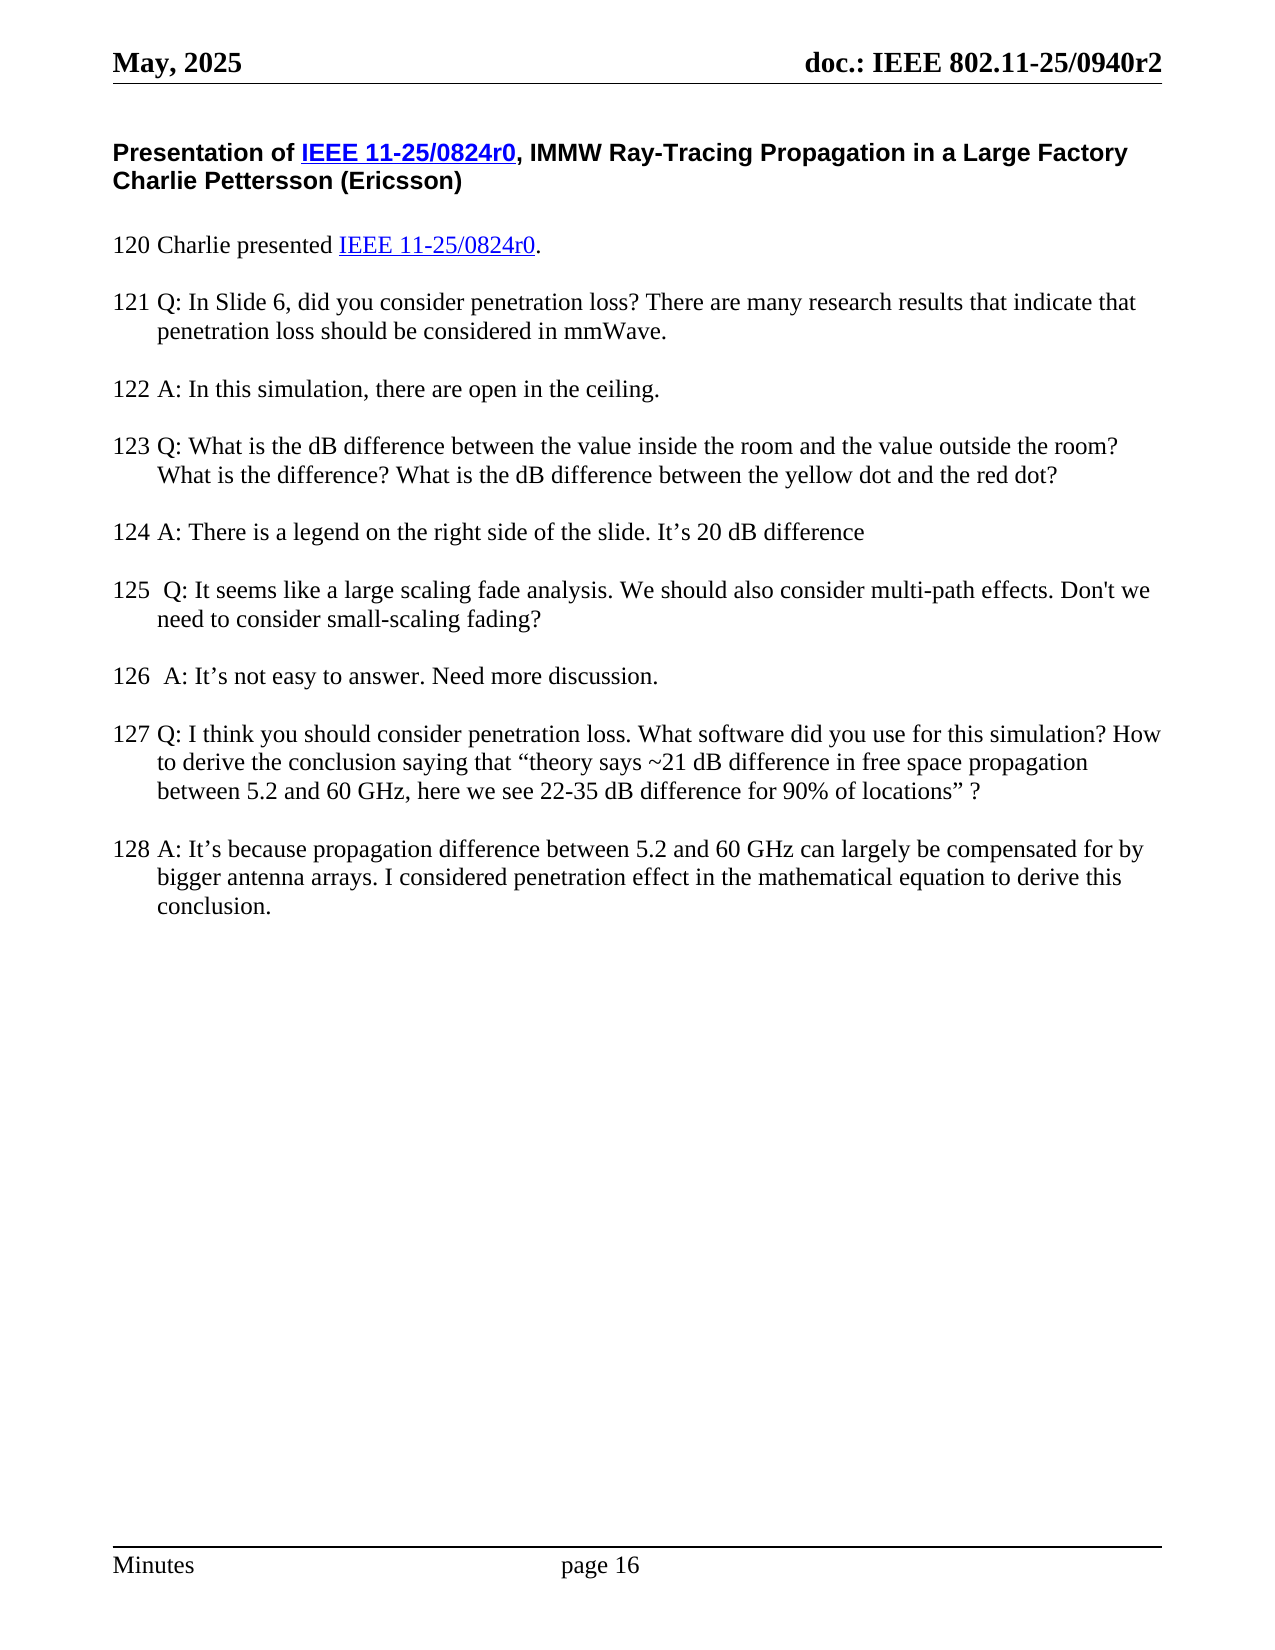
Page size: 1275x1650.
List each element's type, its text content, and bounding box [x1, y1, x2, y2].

list A: It’s because propagation difference between 5.2 and 60 GHz can largely be compensated for by bigger antenna arrays. I considered penetration effect in the mathematical equation to derive this conclusion. [112, 834, 1162, 920]
list Q: What is the dB difference between the value inside the room and the value outside the room? What is the difference? What is the dB difference between the yellow dot and the red dot? [112, 431, 1162, 489]
list Q: It seems like a large scaling fade analysis. We should also consider multi-path effects. Don't we need to consider small-scaling fading? [112, 575, 1162, 632]
text Presentation of IEEE 11-25/0824r0, IMMW Ray-Tracing Propagation in a Large Factory Charlie Pettersson (Ericsson) [112, 137, 1162, 195]
list Charlie presented IEEE 11-25/0824r0. [112, 230, 1162, 259]
list A: It’s not easy to answer. Need more discussion. [112, 661, 1162, 690]
list A: In this simulation, there are open in the ceiling. [112, 374, 1162, 402]
list Q: I think you should consider penetration loss. What software did you use for this simulation? How to derive the conclusion saying that “theory says ~21 dB difference in free space propagation between 5.2 and 60 GHz, here we see 22-35 dB difference for 90% of locations” ? [112, 719, 1162, 805]
list A: There is a legend on the right side of the slide. It’s 20 dB difference [112, 517, 1162, 546]
list Q: In Slide 6, did you consider penetration loss? There are many research results that indicate that penetration loss should be considered in mmWave. [112, 287, 1162, 345]
